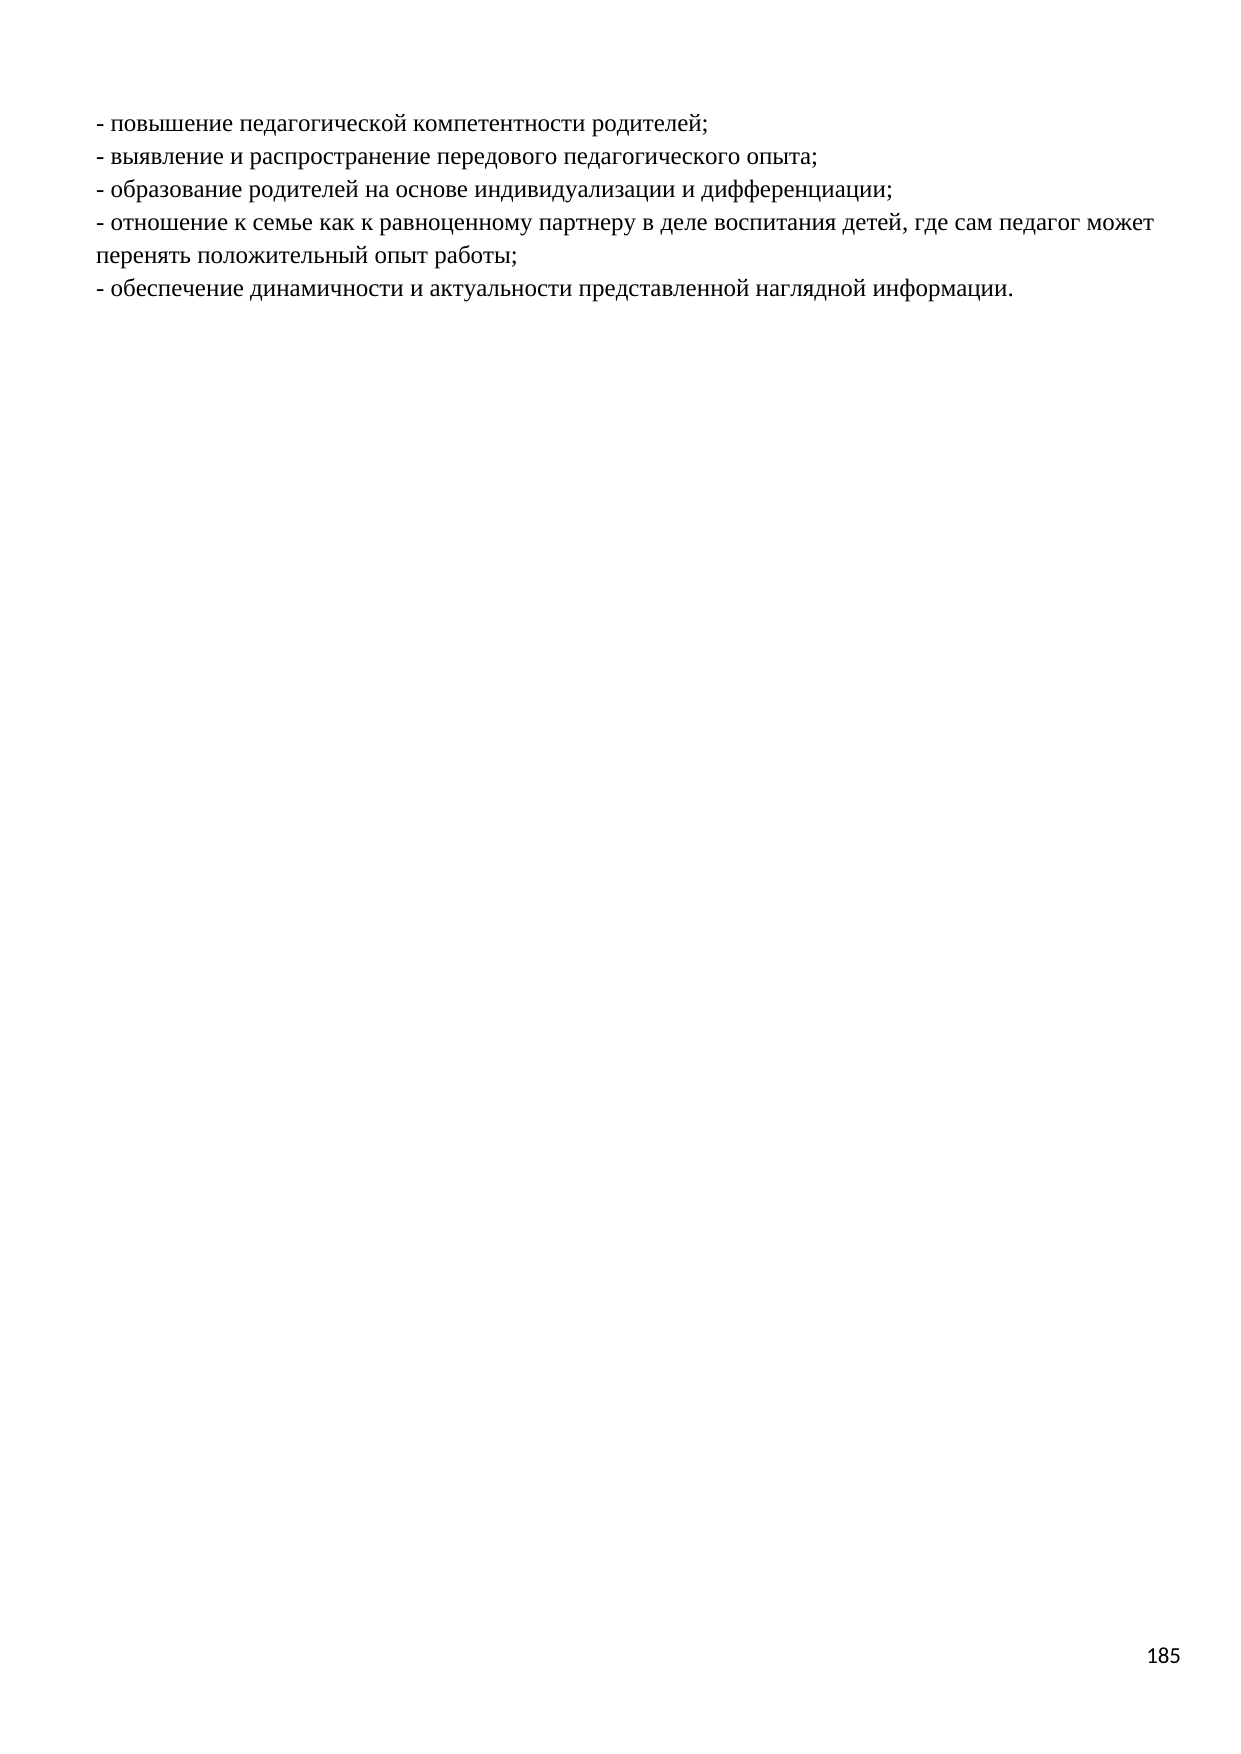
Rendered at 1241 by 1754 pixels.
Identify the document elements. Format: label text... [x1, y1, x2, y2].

text - образование родителей на основе индивидуализации и дифференциации; [96, 174, 1181, 203]
text - отношение к семье как к равноценному партнеру в деле воспитания детей, где сам педагог может перенять положительный опыт работы; [96, 207, 1181, 269]
text - выявление и распространение передового педагогического опыта; [96, 141, 1181, 170]
text - повышение педагогической компетентности родителей; [96, 108, 1181, 137]
text - обеспечение динамичности и актуальности представленной наглядной информации. [96, 273, 1181, 302]
